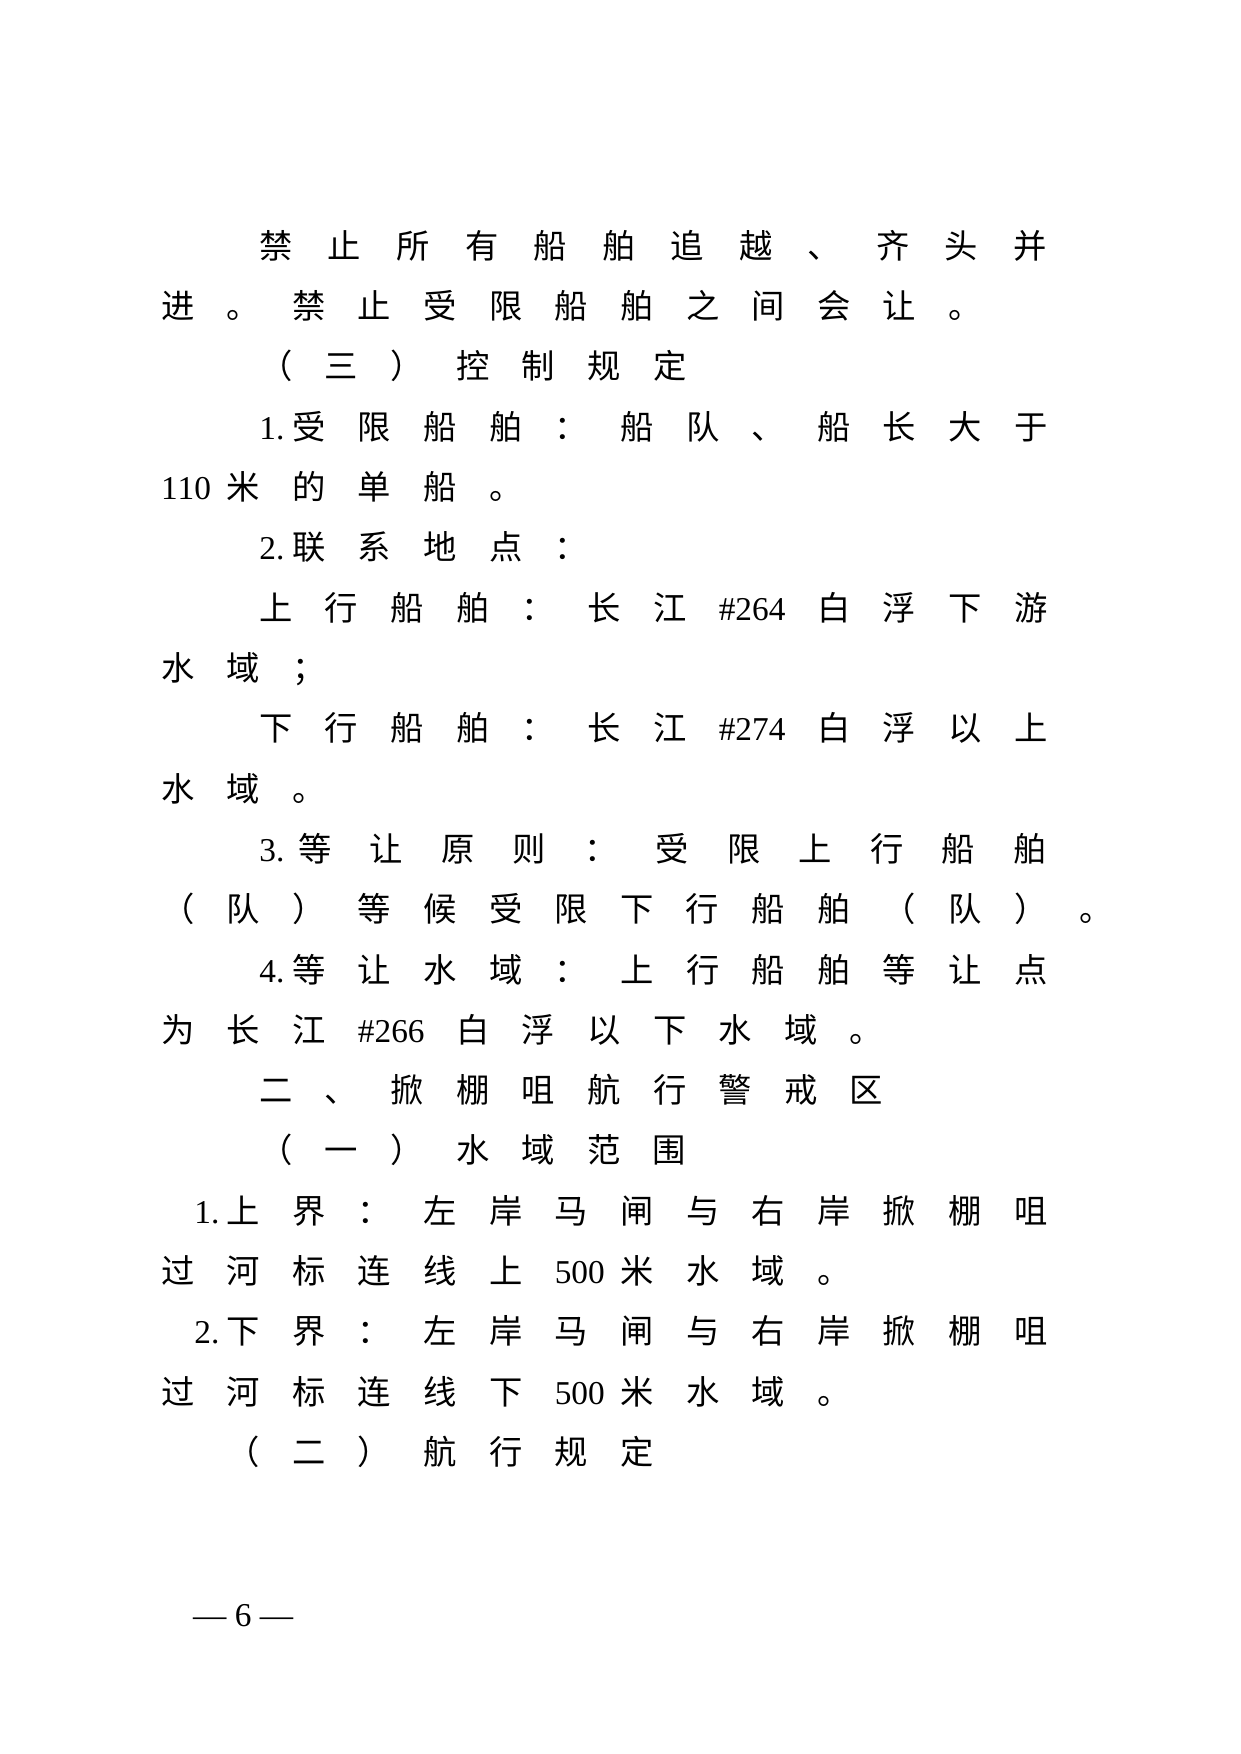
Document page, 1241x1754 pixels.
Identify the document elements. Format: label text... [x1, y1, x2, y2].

text 2.下界：左岸马闸与右岸掀棚咀过河标连线下500米水域。 [161, 1299, 1079, 1420]
text 下行船舶：长江#274白浮以上水域。 [161, 696, 1079, 817]
text （一）水域范围 [161, 1118, 1079, 1178]
text 3.等让原则：受限上行船舶（队）等候受限下行船舶（队）。 [161, 817, 1079, 937]
text 上行船舶：长江#264白浮下游水域； [161, 575, 1079, 696]
text 1.上界：左岸马闸与右岸掀棚咀过河标连线上500米水域。 [161, 1178, 1079, 1299]
text （三）控制规定 [161, 334, 1079, 394]
text 4.等让水域：上行船舶等让点为长江#266白浮以下水域。 [161, 937, 1079, 1058]
text 2.联系地点： [161, 515, 1079, 575]
text 二、掀棚咀航行警戒区 [161, 1058, 1079, 1118]
text 1.受限船舶：船队、船长大于110米的单船。 [161, 394, 1079, 515]
text （二）航行规定 [161, 1420, 1079, 1480]
text 禁止所有船舶追越、齐头并进。禁止受限船舶之间会让。 [161, 213, 1079, 334]
